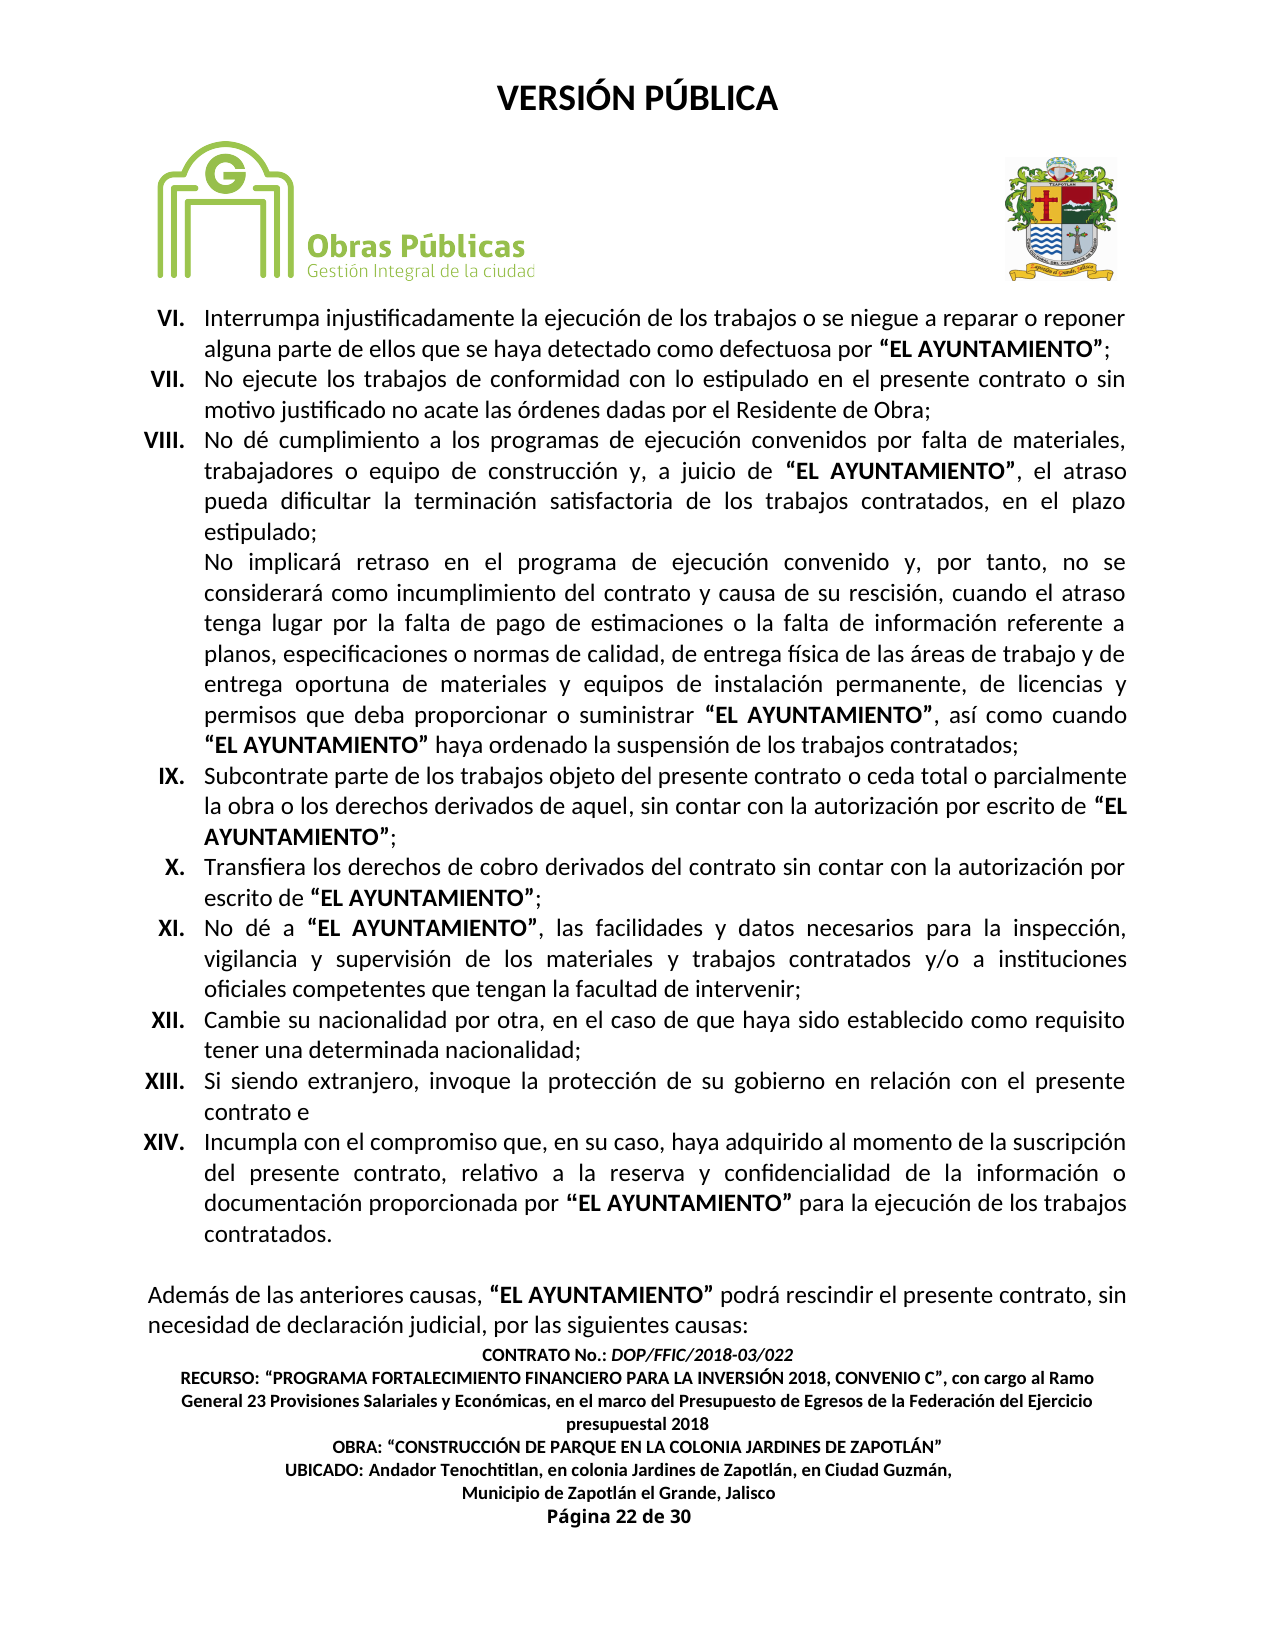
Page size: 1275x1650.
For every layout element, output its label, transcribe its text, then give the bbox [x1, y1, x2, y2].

list Subcontrate parte de los trabajos objeto del presente contrato o ceda total o parcialmente la obra o los derechos derivados de aquel, sin contar con la autorización por escrito de “EL AYUNTAMIENTO”; [185, 760, 1127, 852]
text No implicará retraso en el programa de ejecución convenido y, por tanto, no se considerará como incumplimiento del contrato y causa de su rescisión, cuando el atraso tenga lugar por la falta de pago de estimaciones o la falta de información referente a planos, especificaciones o normas de calidad, de entrega física de las áreas de trabajo y de entrega oportuna de materiales y equipos de instalación permanente, de licencias y permisos que deba proporcionar o suministrar “EL AYUNTAMIENTO”, así como cuando “EL AYUNTAMIENTO” haya ordenado la suspensión de los trabajos contratados; [204, 546, 1127, 760]
list Cambie su nacionalidad por otra, en el caso de que haya sido establecido como requisito tener una determinada nacionalidad; [185, 1004, 1127, 1065]
picture [157, 141, 535, 281]
list No dé a “EL AYUNTAMIENTO”, las facilidades y datos necesarios para la inspección, vigilancia y supervisión de los materiales y trabajos contratados y/o a instituciones oficiales competentes que tengan la facultad de intervenir; [185, 913, 1127, 1004]
list Interrumpa injustificadamente la ejecución de los trabajos o se niegue a reparar o reponer alguna parte de ellos que se haya detectado como defectuosa por “EL AYUNTAMIENTO”; [185, 302, 1127, 363]
picture [1005, 157, 1118, 281]
list Si siendo extranjero, invoque la protección de su gobierno en relación con el presente contrato e [185, 1065, 1127, 1126]
list Transfiera los derechos de cobro derivados del contrato sin contar con la autorización por escrito de “EL AYUNTAMIENTO”; [185, 852, 1127, 913]
list Incumpla con el compromiso que, en su caso, haya adquirido al momento de la suscripción del presente contrato, relativo a la reserva y confidencialidad de la información o documentación proporcionada por “EL AYUNTAMIENTO” para la ejecución de los trabajos contratados. [185, 1126, 1127, 1248]
list No ejecute los trabajos de conformidad con lo estipulado en el presente contrato o sin motivo justificado no acate las órdenes dadas por el Residente de Obra; [185, 363, 1127, 424]
list No dé cumplimiento a los programas de ejecución convenidos por falta de materiales, trabajadores o equipo de construcción y, a juicio de “EL AYUNTAMIENTO”, el atraso pueda dificultar la terminación satisfactoria de los trabajos contratados, en el plazo estipulado; [185, 424, 1127, 546]
text Además de las anteriores causas, “EL AYUNTAMIENTO” podrá rescindir el presente contrato, sin necesidad de declaración judicial, por las siguientes causas: [148, 1279, 1127, 1340]
